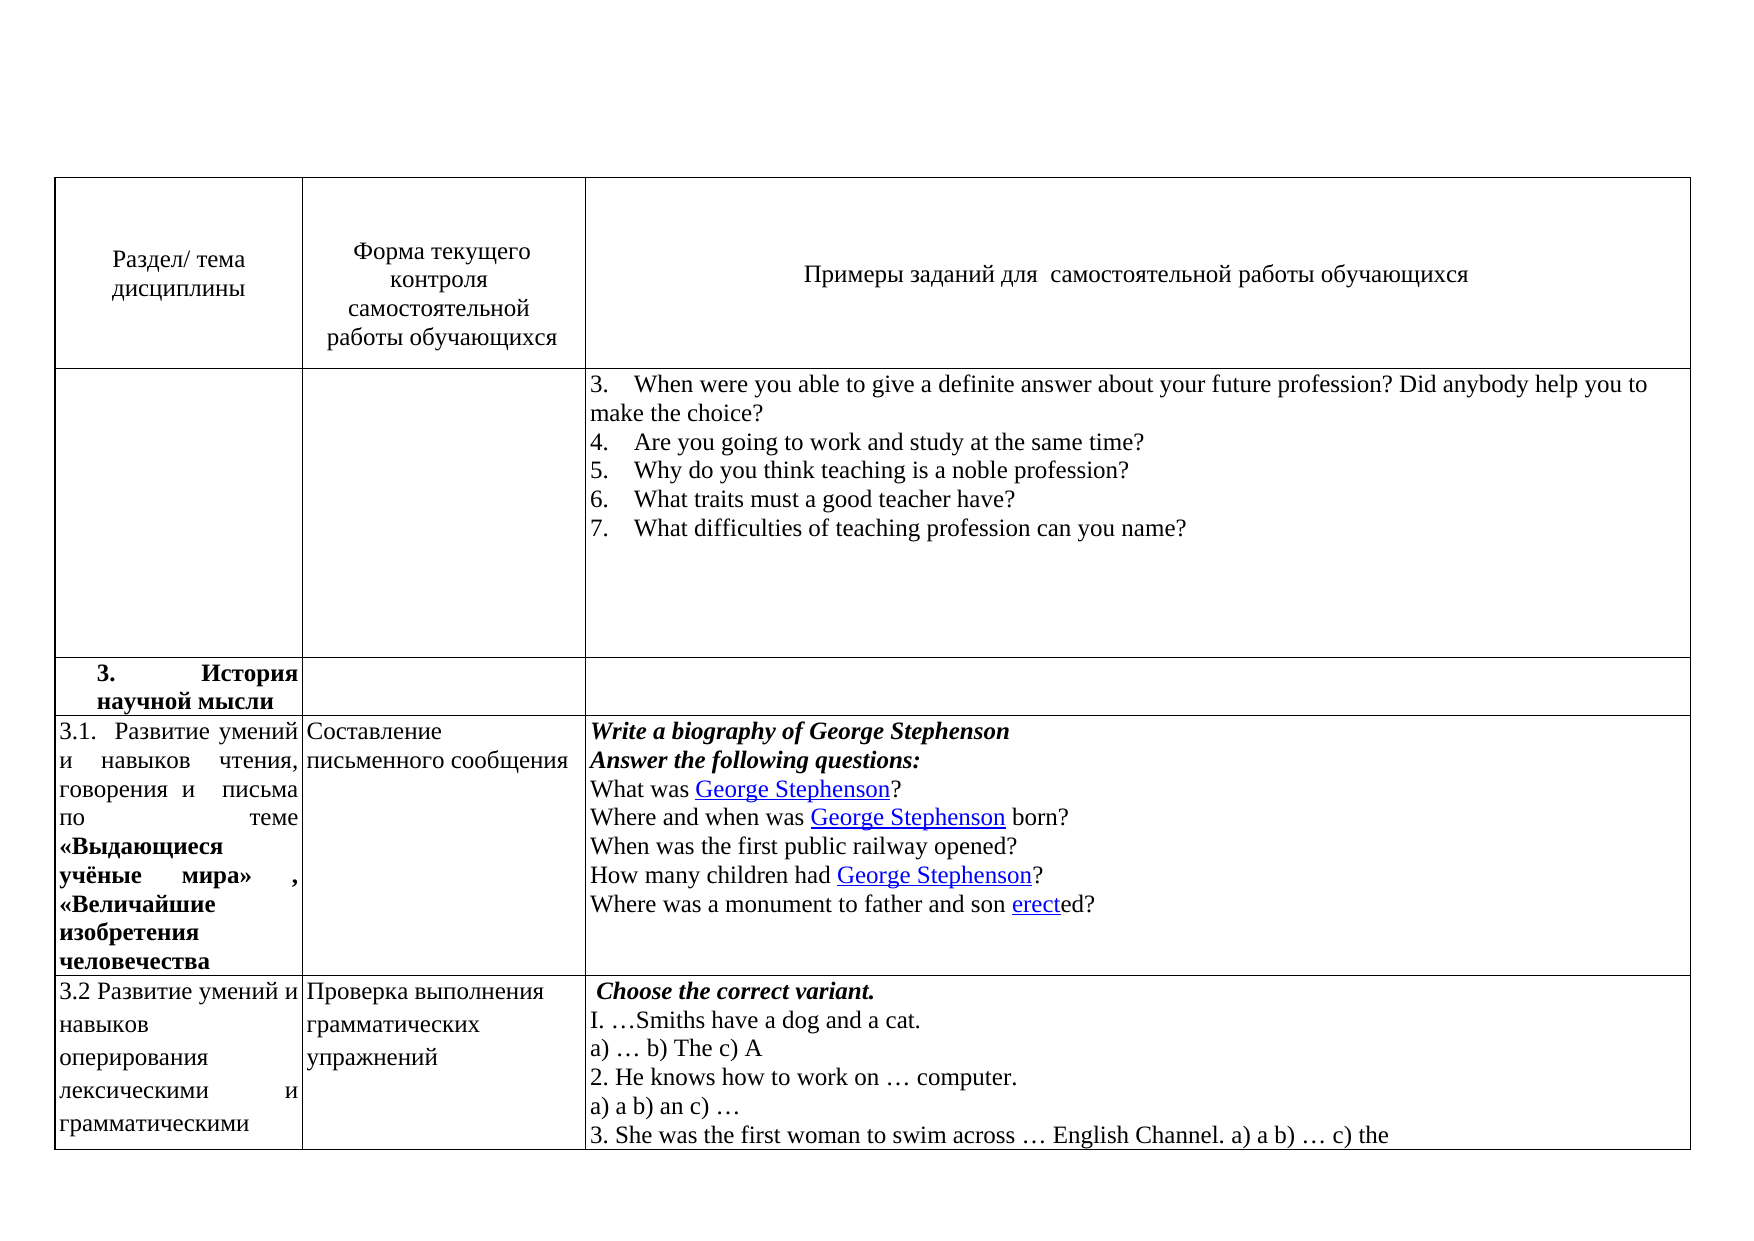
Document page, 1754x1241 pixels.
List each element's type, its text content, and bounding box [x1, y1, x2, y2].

table_cell [586, 658, 1690, 715]
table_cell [56, 976, 302, 1148]
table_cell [586, 976, 1690, 1148]
table_cell Составление письменного сообщения [303, 716, 585, 975]
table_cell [303, 976, 585, 1148]
table_cell 3.1. Развитие умений и навыков чтения, говорения и письма по теме «Выдающиеся учёные мира» , «Величайшие изобретения человечества [56, 716, 302, 975]
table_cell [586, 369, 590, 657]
table_cell [56, 369, 302, 657]
table_cell 3. История научной мысли [56, 658, 302, 715]
table_cell Write a biography of George Stephenson Answer the following questions: What was George Stephenson? Where and when was George Stephenson born? When was the first public railway opened? How many children had George Stephenson? Where was a monument to father and son erected? [586, 716, 1690, 975]
table_cell [303, 369, 585, 657]
table_header Форма текущего контроля самостоятельной работы обучающихся [303, 178, 585, 368]
table_cell [303, 658, 585, 715]
table_header Раздел/ тема дисциплины [56, 178, 302, 368]
table_header Примеры заданий для самостоятельной работы обучающихся [586, 178, 1690, 368]
